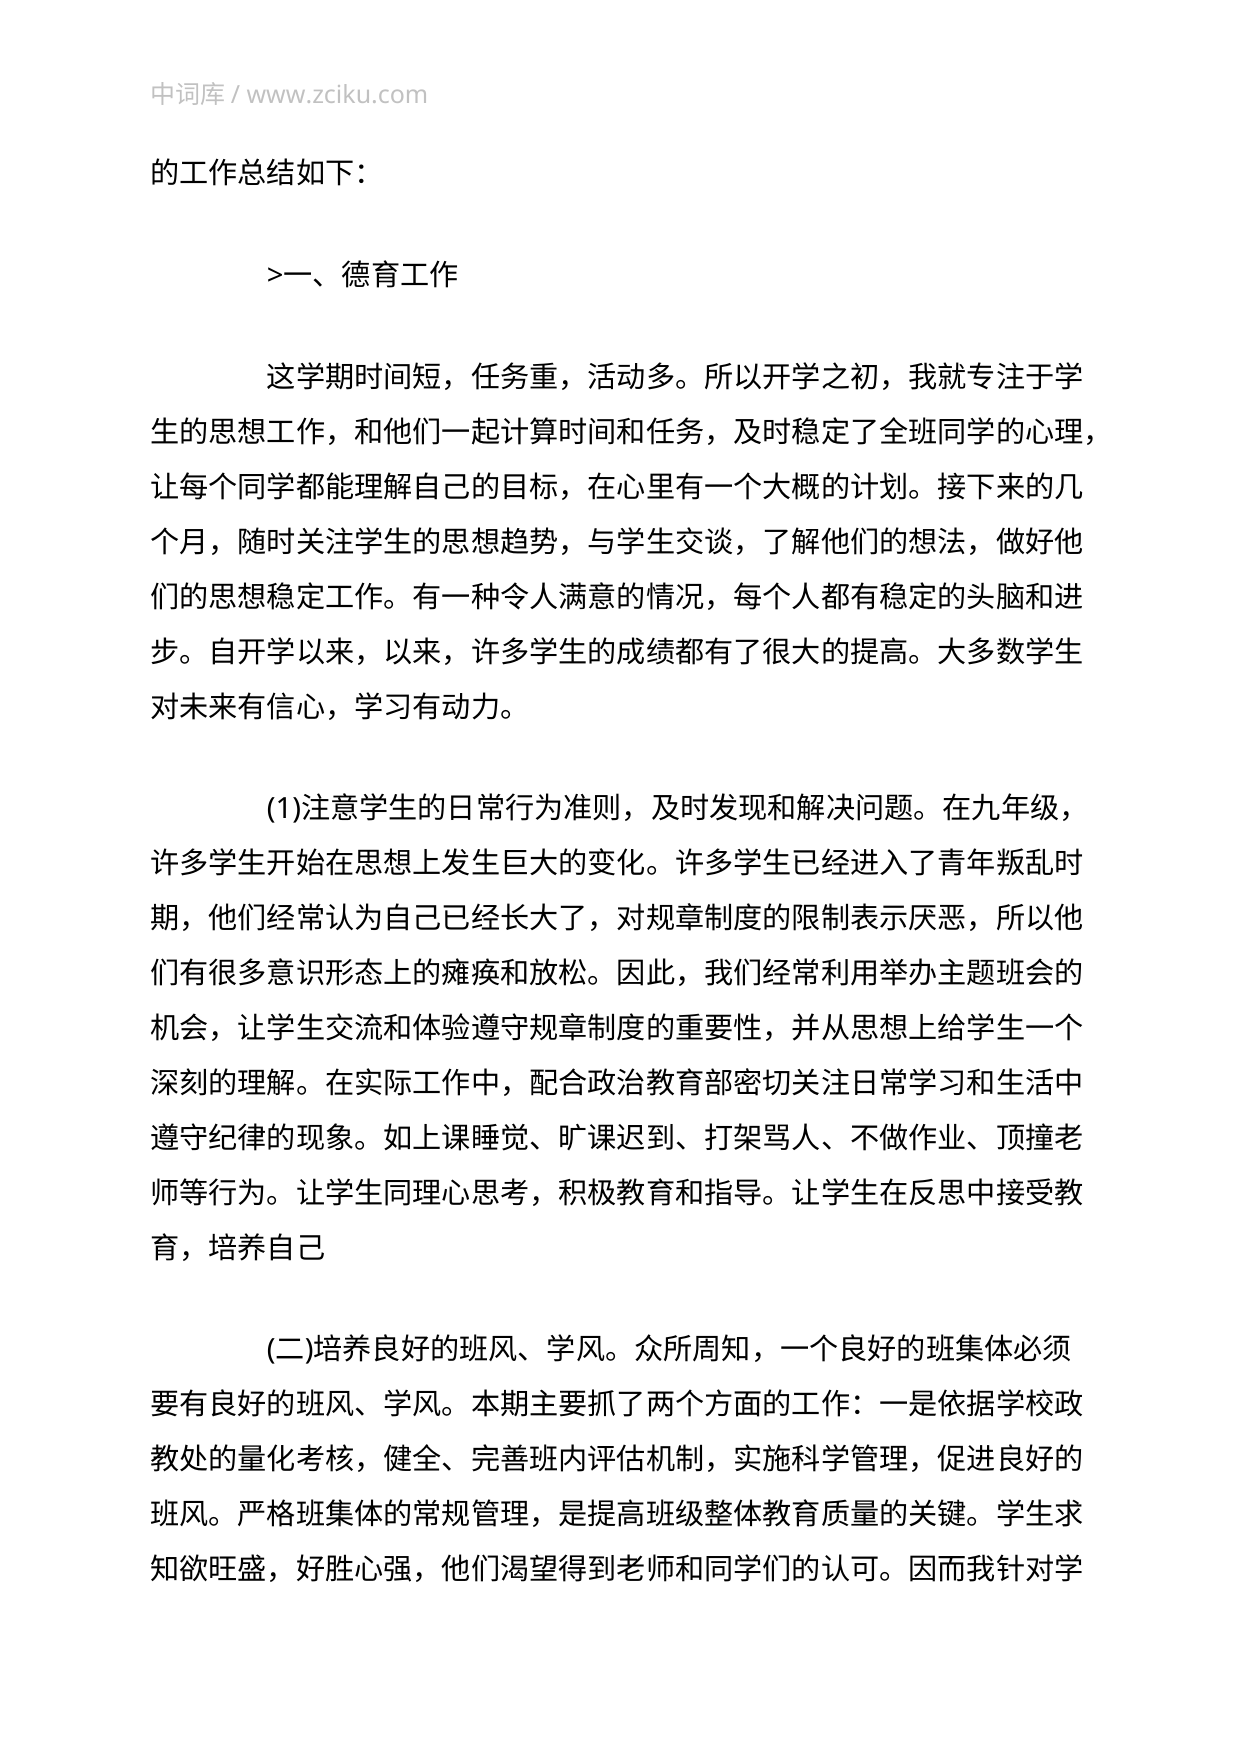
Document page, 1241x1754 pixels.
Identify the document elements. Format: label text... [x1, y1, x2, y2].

text >一、德育工作 [150, 252, 1090, 294]
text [150, 150, 1090, 192]
text 这学期时间短，任务重，活动多。所以开学之初，我就专注于学生的思想工作，和他们一起计算时间和任务，及时稳定了全班同学的心理，让每个同学都能理解自己的目标，在心里有一个大概的计划。接下来的几个月，随时关注学生的思想趋势，与学生交谈，了解他们的想法，做好他们的思想稳定工作。有一种令人满意的情况，每个人都有稳定的头脑和进步。自开学以来，以来，许多学生的成绩都有了很大的提高。大多数学生对未来有信心，学习有动力。 [150, 354, 1090, 725]
text (1)注意学生的日常行为准则，及时发现和解决问题。在九年级，许多学生开始在思想上发生巨大的变化。许多学生已经进入了青年叛乱时期，他们经常认为自己已经长大了，对规章制度的限制表示厌恶，所以他们有很多意识形态上的瘫痪和放松。因此，我们经常利用举办主题班会的机会，让学生交流和体验遵守规章制度的重要性，并从思想上给学生一个深刻的理解。在实际工作中，配合政治教育部密切关注日常学习和生活中遵守纪律的现象。如上课睡觉、旷课迟到、打架骂人、不做作业、顶撞老师等行为。让学生同理心思考，积极教育和指导。让学生在反思中接受教育，培养自己 [150, 785, 1090, 1266]
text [150, 1326, 1090, 1588]
